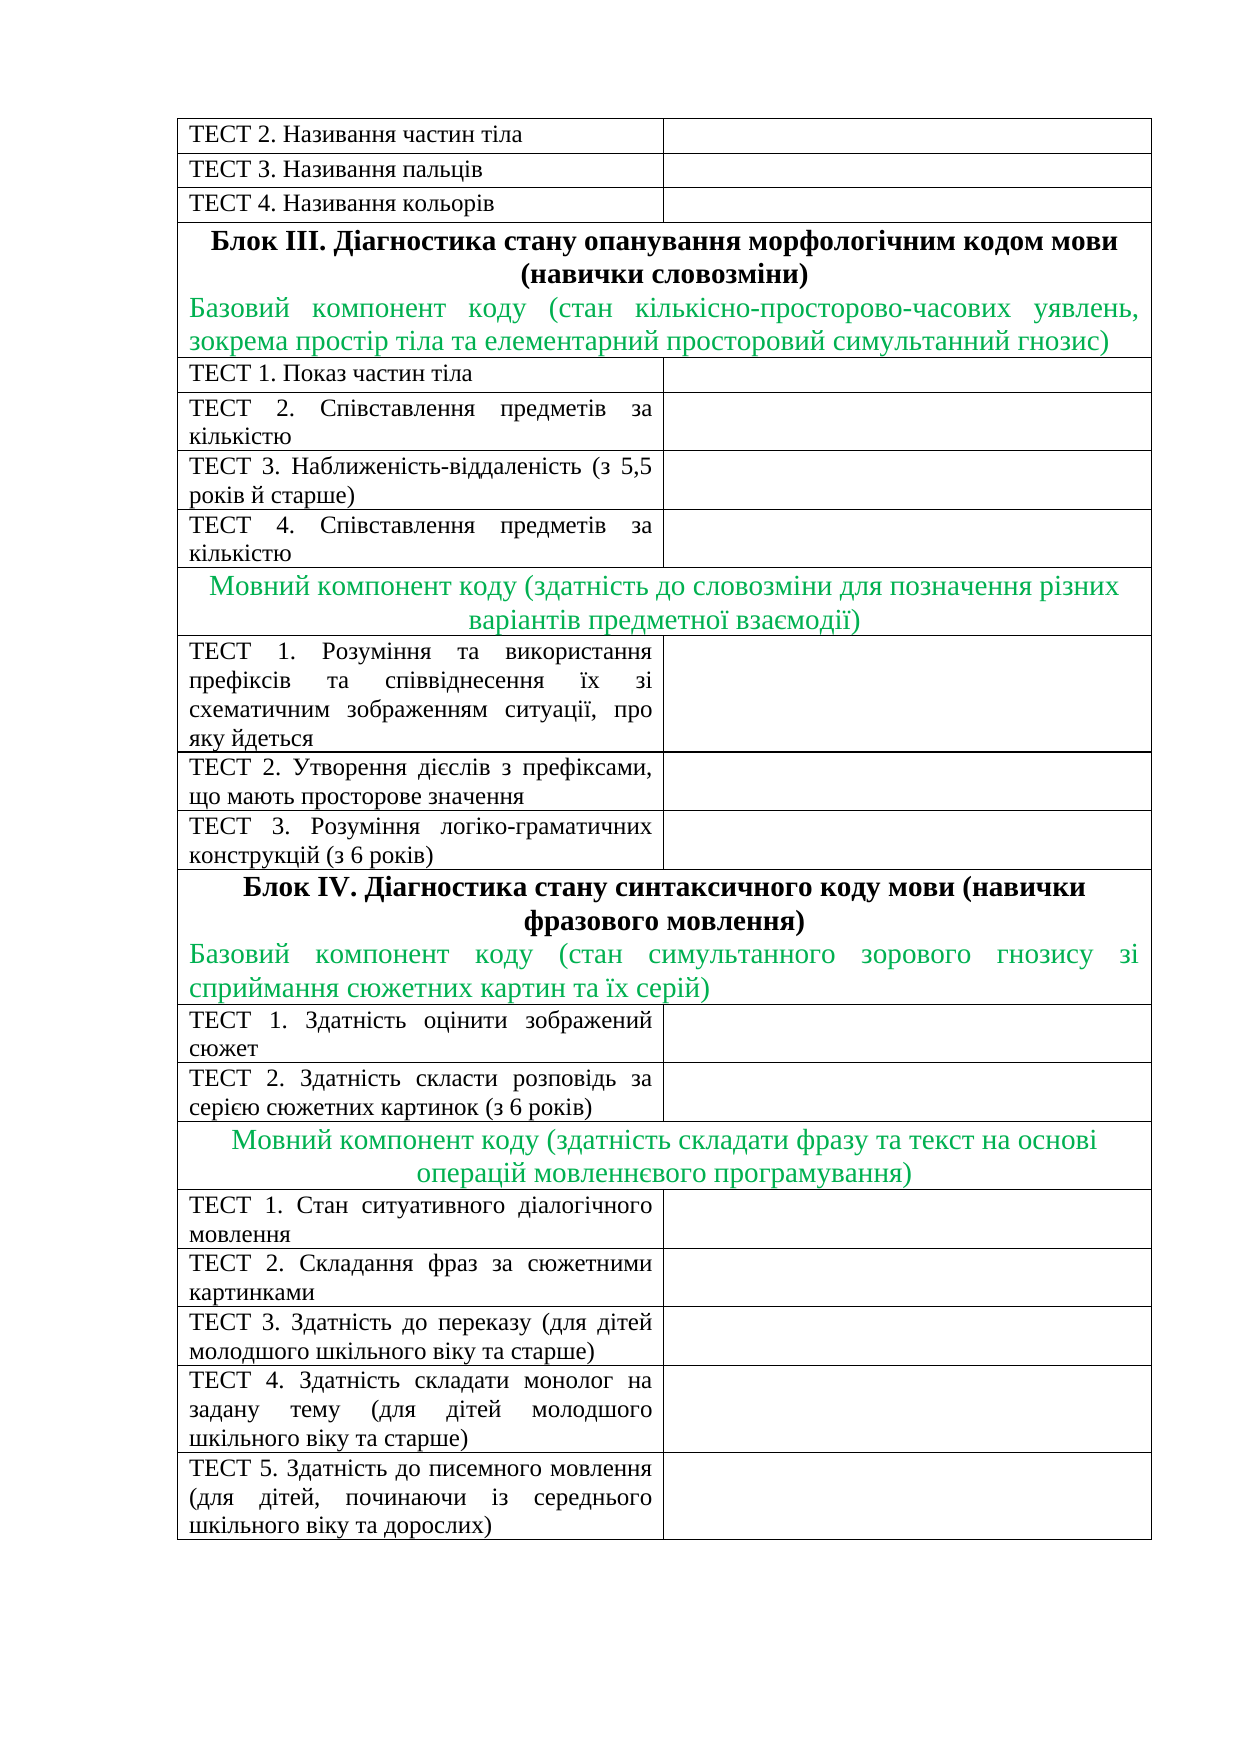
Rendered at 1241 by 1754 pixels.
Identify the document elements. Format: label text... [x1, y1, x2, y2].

table_cell [664, 636, 1151, 751]
table_cell Мовний компонент коду (здатність до словозміни для позначення різних варіантів предметної взаємодії) [178, 568, 1151, 635]
table_cell [664, 1190, 1151, 1247]
table_cell ТЕСТ 2. Складання фраз за сюжетними картинками [178, 1249, 663, 1306]
table_cell ТЕСТ 3. Наближеність-віддаленість (з 5,5 років й старше) [178, 451, 663, 509]
table_cell ТЕСТ 4. Співставлення предметів за кількістю [178, 510, 663, 567]
table_cell ТЕСТ З. Називання пальців [178, 154, 663, 187]
table_cell Мовний компонент коду (здатність складати фразу та текст на основі операцій мовленнєвого програмування) [178, 1122, 1151, 1189]
table_cell [664, 154, 1151, 187]
table_cell ТЕСТ 3. Розуміння логіко-граматичних конструкцій (з 6 років) [178, 811, 663, 868]
table_cell ТЕСТ 3. Здатність до переказу (для дітей молодшого шкільного віку та старше) [178, 1307, 663, 1364]
table_cell [664, 1063, 1151, 1121]
table_cell Блок ІV. Діагностика стану синтаксичного коду мови (навички фразового мовлення) Базовий компонент коду (стан симультанного зорового гнозису зі сприймання сюжетних картин та їх серій) [178, 870, 1151, 1004]
table_cell [664, 1453, 1151, 1539]
table_cell [664, 451, 1151, 509]
table_cell ТЕСТ 2. Утворення дієслів з префіксами, що мають просторове значення [178, 753, 663, 810]
table_cell [664, 753, 1151, 810]
table_cell [664, 1366, 1151, 1452]
table_cell [664, 358, 1151, 392]
table_cell ТЕСТ 2. Співставлення предметів за кількістю [178, 393, 663, 450]
table_cell ТЕСТ 1. Стан ситуативного діалогічного мовлення [178, 1190, 663, 1247]
table_cell ТЕСТ 4. Називання кольорів [178, 188, 663, 222]
table_cell [664, 510, 1151, 567]
table_cell [664, 1005, 1151, 1062]
table_cell Блок ІІІ. Діагностика стану опанування морфологічним кодом мови (навички словозміни) Базовий компонент коду (стан кількісно-просторово-часових уявлень, зокрема простір тіла та елементарний просторовий симультанний гнозис) [178, 223, 1151, 357]
table_cell [664, 1307, 1151, 1364]
table_cell ТЕСТ 1. Розуміння та використання префіксів та співвіднесення їх зі схематичним зображенням ситуації, про яку йдеться [178, 636, 663, 751]
table_cell [664, 811, 1151, 868]
table_cell [664, 119, 1151, 153]
table_cell [664, 1249, 1151, 1306]
table_cell ТЕСТ 5. Здатність до писемного мовлення (для дітей, починаючи із середнього шкільного віку та дорослих) [178, 1453, 663, 1539]
table_cell [664, 393, 1151, 450]
table_cell ТЕСТ 2. Називання частин тіла [178, 119, 663, 153]
table_cell ТЕСТ 2. Здатність скласти розповідь за серією сюжетних картинок (з 6 років) [178, 1063, 663, 1121]
table_cell ТЕСТ 1. Здатність оцінити зображений сюжет [178, 1005, 663, 1062]
table_cell ТЕСТ 1. Показ частин тіла [178, 358, 663, 392]
table_cell ТЕСТ 4. Здатність складати монолог на задану тему (для дітей молодшого шкільного віку та старше) [178, 1366, 663, 1452]
table_cell [664, 188, 1151, 222]
